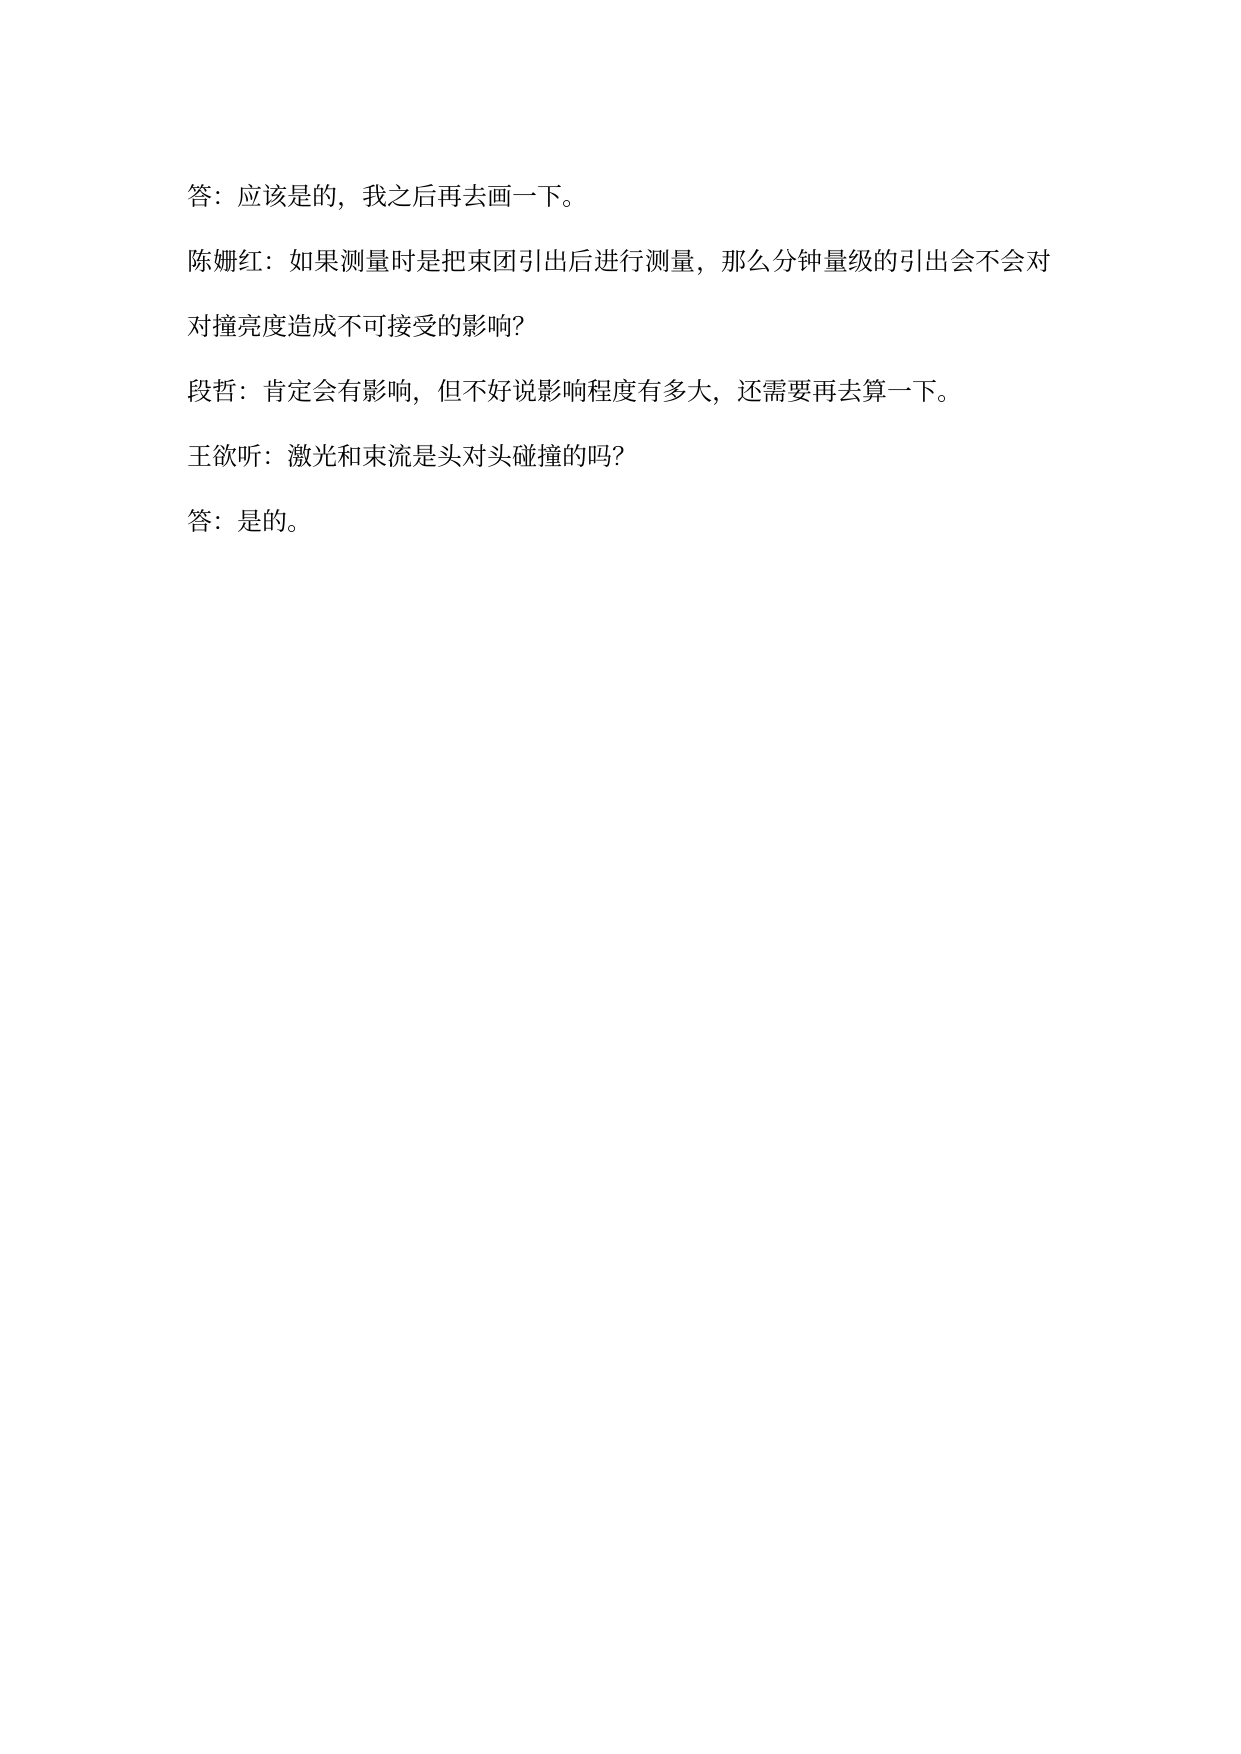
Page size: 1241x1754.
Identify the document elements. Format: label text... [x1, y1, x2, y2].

text 段哲：肯定会有影响，但不好说影响程度有多大，还需要再去算一下。 [187, 357, 1053, 422]
text 王欲听：激光和束流是头对头碰撞的吗？ [187, 422, 1053, 487]
text 陈姗红：如果测量时是把束团引出后进行测量，那么分钟量级的引出会不会对对撞亮度造成不可接受的影响？ [187, 227, 1053, 357]
text 答：是的。 [187, 487, 1053, 552]
text 答：应该是的，我之后再去画一下。 [187, 162, 1053, 227]
